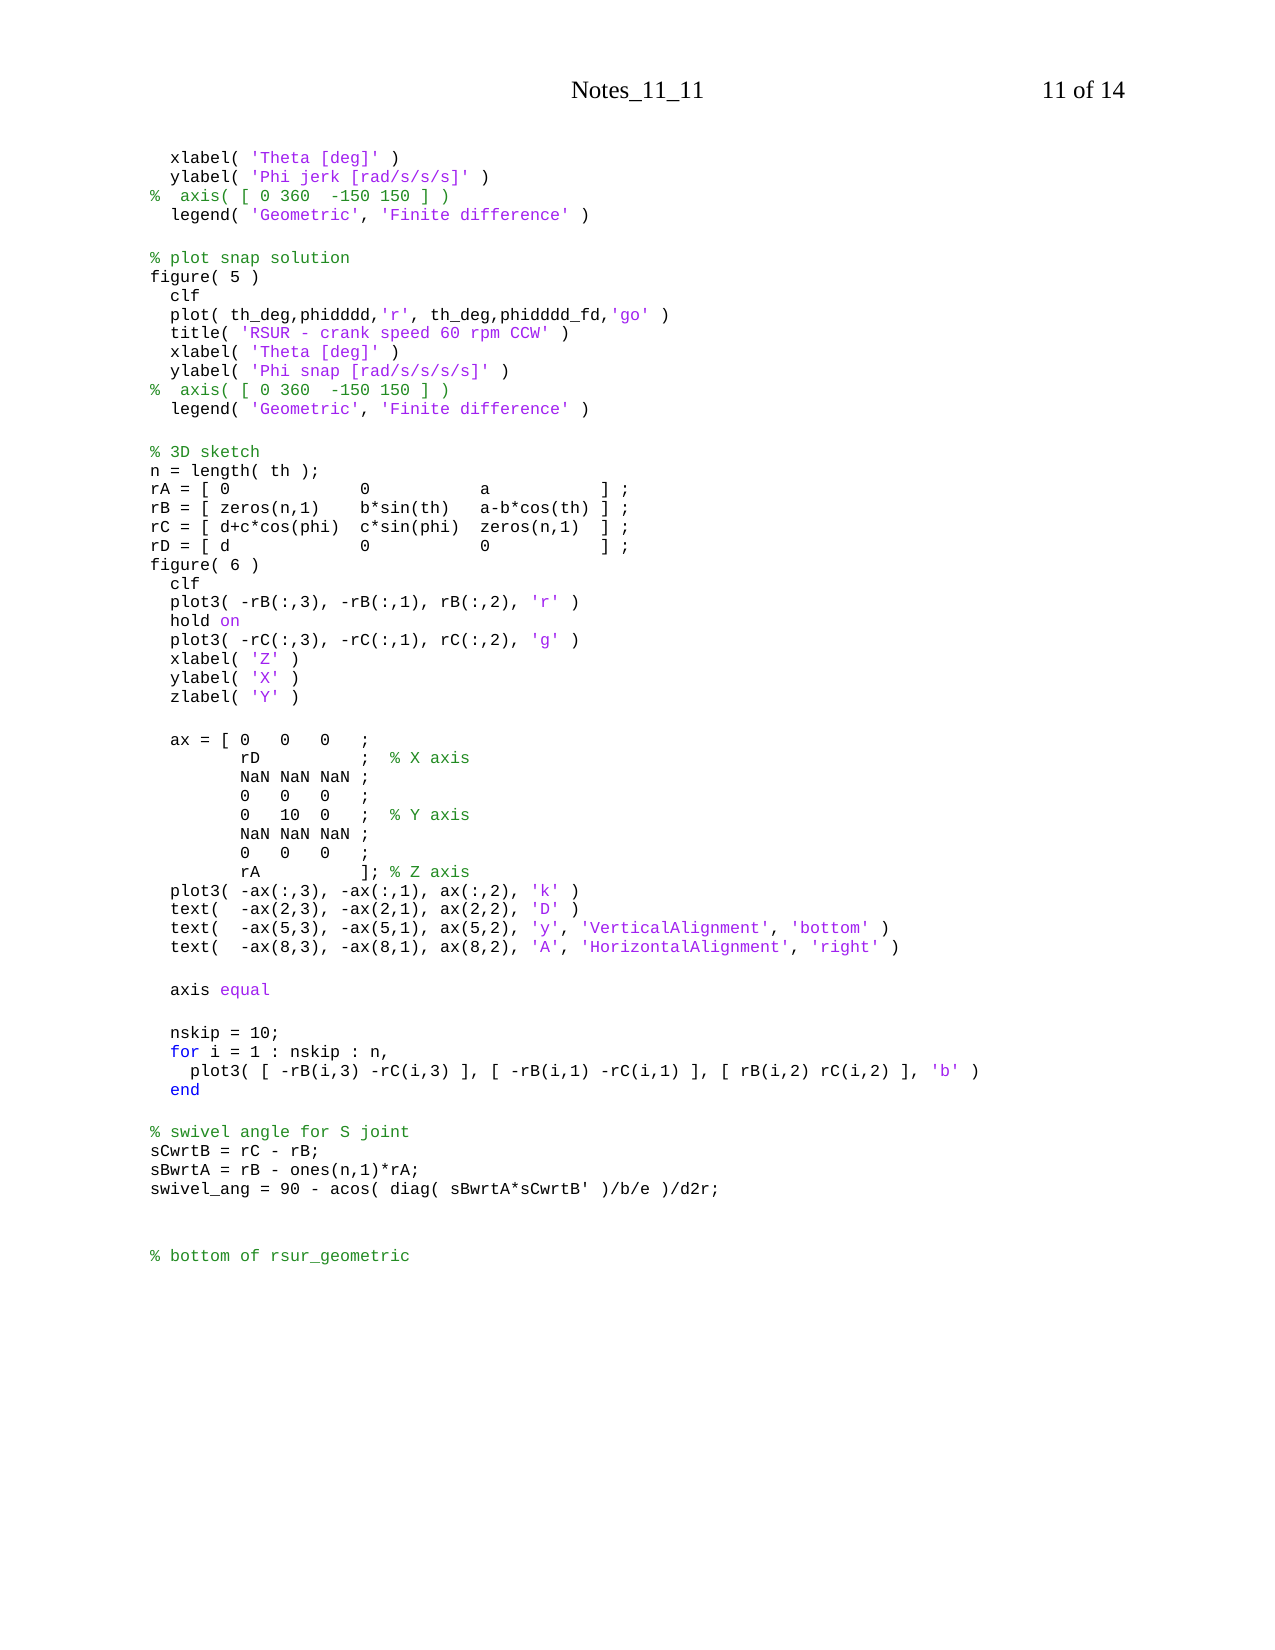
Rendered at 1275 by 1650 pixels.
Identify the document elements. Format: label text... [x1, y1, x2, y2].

text plot3( -rB(:,3), -rB(:,1), rB(:,2), 'r' ) [150, 594, 1125, 613]
text nskip = 10; [150, 1024, 1125, 1043]
text hold on [150, 613, 1125, 632]
text ax = [ 0 0 0 ; [150, 731, 1125, 750]
text % axis( [ 0 360 -150 150 ] ) [150, 381, 1125, 400]
text plot3( [ -rB(i,3) -rC(i,3) ], [ -rB(i,1) -rC(i,1) ], [ rB(i,2) rC(i,2) ], 'b' ) [150, 1062, 1125, 1081]
text plot3( -rC(:,3), -rC(:,1), rC(:,2), 'g' ) [150, 632, 1125, 651]
text rD ; % X axis [150, 750, 1125, 769]
text end [150, 1081, 1125, 1100]
text legend( 'Geometric', 'Finite difference' ) [150, 400, 1125, 419]
text % swivel angle for S joint [150, 1124, 1125, 1143]
text % plot snap solution [150, 249, 1125, 268]
text xlabel( 'Theta [deg]' ) [150, 150, 1125, 169]
text rA ]; % Z axis [150, 863, 1125, 882]
text xlabel( 'Z' ) [150, 651, 1125, 669]
text rA = [ 0 0 a ] ; [150, 481, 1125, 500]
text text( -ax(8,3), -ax(8,1), ax(8,2), 'A', 'HorizontalAlignment', 'right' ) [150, 939, 1125, 957]
text rB = [ zeros(n,1) b*sin(th) a-b*cos(th) ] ; [150, 500, 1125, 519]
text % axis( [ 0 360 -150 150 ] ) [150, 188, 1125, 207]
text rC = [ d+c*cos(phi) c*sin(phi) zeros(n,1) ] ; [150, 519, 1125, 537]
text text( -ax(5,3), -ax(5,1), ax(5,2), 'y', 'VerticalAlignment', 'bottom' ) [150, 920, 1125, 939]
text rD = [ d 0 0 ] ; [150, 537, 1125, 556]
text NaN NaN NaN ; [150, 826, 1125, 844]
text figure( 6 ) [150, 556, 1125, 575]
text ylabel( 'Phi snap [rad/s/s/s/s]' ) [150, 363, 1125, 381]
text ylabel( 'Phi jerk [rad/s/s/s]' ) [150, 169, 1125, 188]
text sCwrtB = rC - rB; [150, 1143, 1125, 1162]
text title( 'RSUR - crank speed 60 rpm CCW' ) [150, 325, 1125, 344]
text 0 0 0 ; [150, 844, 1125, 863]
text xlabel( 'Theta [deg]' ) [150, 344, 1125, 363]
text clf [150, 575, 1125, 594]
text plot3( -ax(:,3), -ax(:,1), ax(:,2), 'k' ) [150, 882, 1125, 901]
text plot( th_deg,phidddd,'r', th_deg,phidddd_fd,'go' ) [150, 306, 1125, 325]
text ylabel( 'X' ) [150, 669, 1125, 688]
text clf [150, 287, 1125, 306]
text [150, 207, 1125, 225]
text axis equal [150, 982, 1125, 1000]
text 0 10 0 ; % Y axis [150, 807, 1125, 826]
text sBwrtA = rB - ones(n,1)*rA; [150, 1162, 1125, 1181]
text text( -ax(2,3), -ax(2,1), ax(2,2), 'D' ) [150, 901, 1125, 920]
text for i = 1 : nskip : n, [150, 1043, 1125, 1062]
text % 3D sketch [150, 443, 1125, 462]
text figure( 5 ) [150, 268, 1125, 287]
text n = length( th ); [150, 462, 1125, 481]
text % bottom of rsur_geometric [150, 1247, 1125, 1266]
text zlabel( 'Y' ) [150, 688, 1125, 707]
text NaN NaN NaN ; [150, 769, 1125, 788]
text swivel_ang = 90 - acos( diag( sBwrtA*sCwrtB' )/b/e )/d2r; [150, 1181, 1125, 1199]
text 0 0 0 ; [150, 788, 1125, 807]
